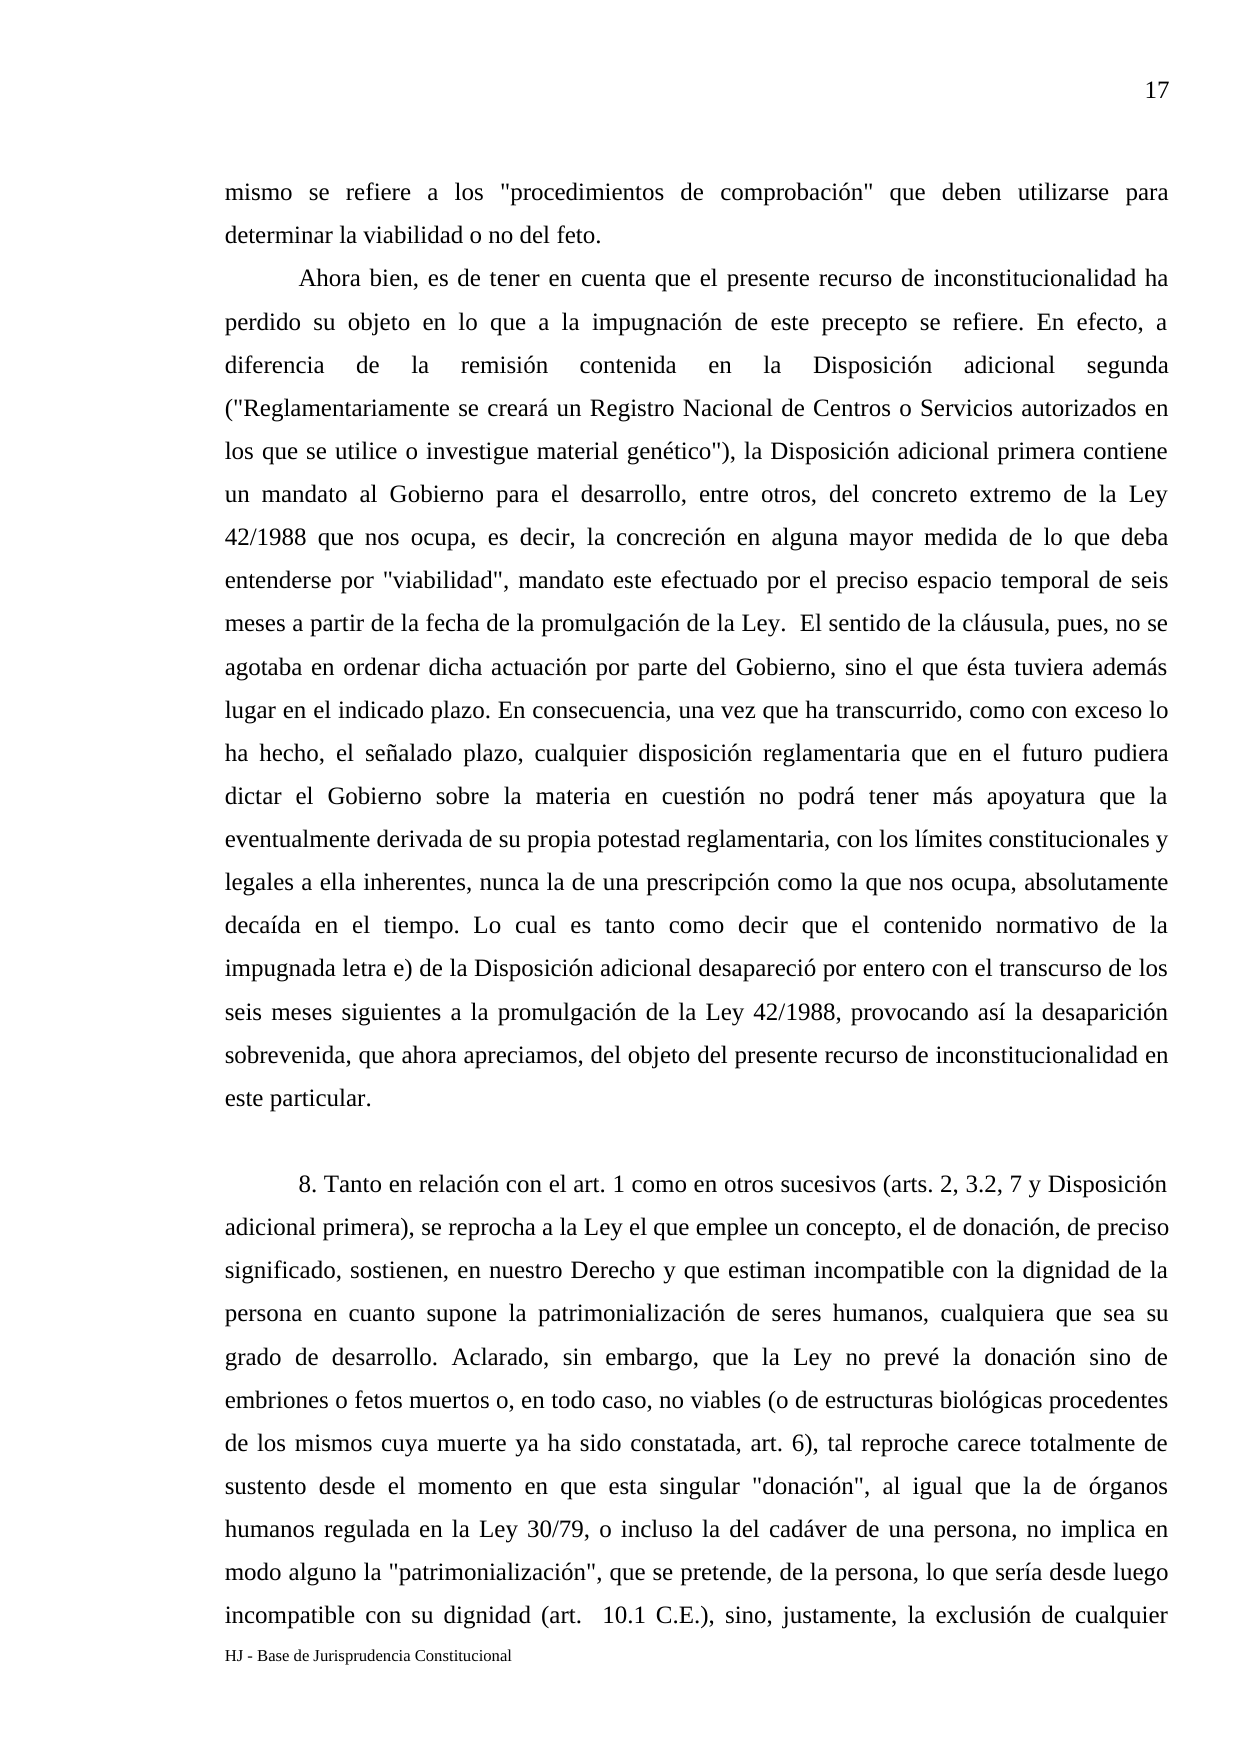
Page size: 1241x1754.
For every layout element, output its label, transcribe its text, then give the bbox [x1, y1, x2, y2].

text Ahora bien, es de tener en cuenta que el presente recurso de inconstitucionalidad ha perdido su objeto en lo que a la impugnación de este precepto se refiere. En efecto, a diferencia de la remisión contenida en la Disposición adicional segunda ("Reglamentariamente se creará un Registro Nacional de Centros o Servicios autorizados en los que se utilice o investigue material genético"), la Disposición adicional primera contiene un mandato al Gobierno para el desarrollo, entre otros, del concreto extremo de la Ley 42/1988 que nos ocupa, es decir, la concreción en alguna mayor medida de lo que deba entenderse por "viabilidad", mandato este efectuado por el preciso espacio temporal de seis meses a partir de la fecha de la promulgación de la Ley. El sentido de la cláusula, pues, no se agotaba en ordenar dicha actuación por parte del Gobierno, sino el que ésta tuviera además lugar en el indicado plazo. En consecuencia, una vez que ha transcurrido, como con exceso lo ha hecho, el señalado plazo, cualquier disposición reglamentaria que en el futuro pudiera dictar el Gobierno sobre la materia en cuestión no podrá tener más apoyatura que la eventualmente derivada de su propia potestad reglamentaria, con los límites constitucionales y legales a ella inherentes, nunca la de una prescripción como la que nos ocupa, absolutamente decaída en el tiempo. Lo cual es tanto como decir que el contenido normativo de la impugnada letra e) de la Disposición adicional desapareció por entero con el transcurso de los seis meses siguientes a la promulgación de la Ley 42/1988, provocando así la desaparición sobrevenida, que ahora apreciamos, del objeto del presente recurso de inconstitucionalidad en este particular. [224, 263, 1169, 1112]
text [224, 1169, 1169, 1629]
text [224, 177, 1169, 249]
